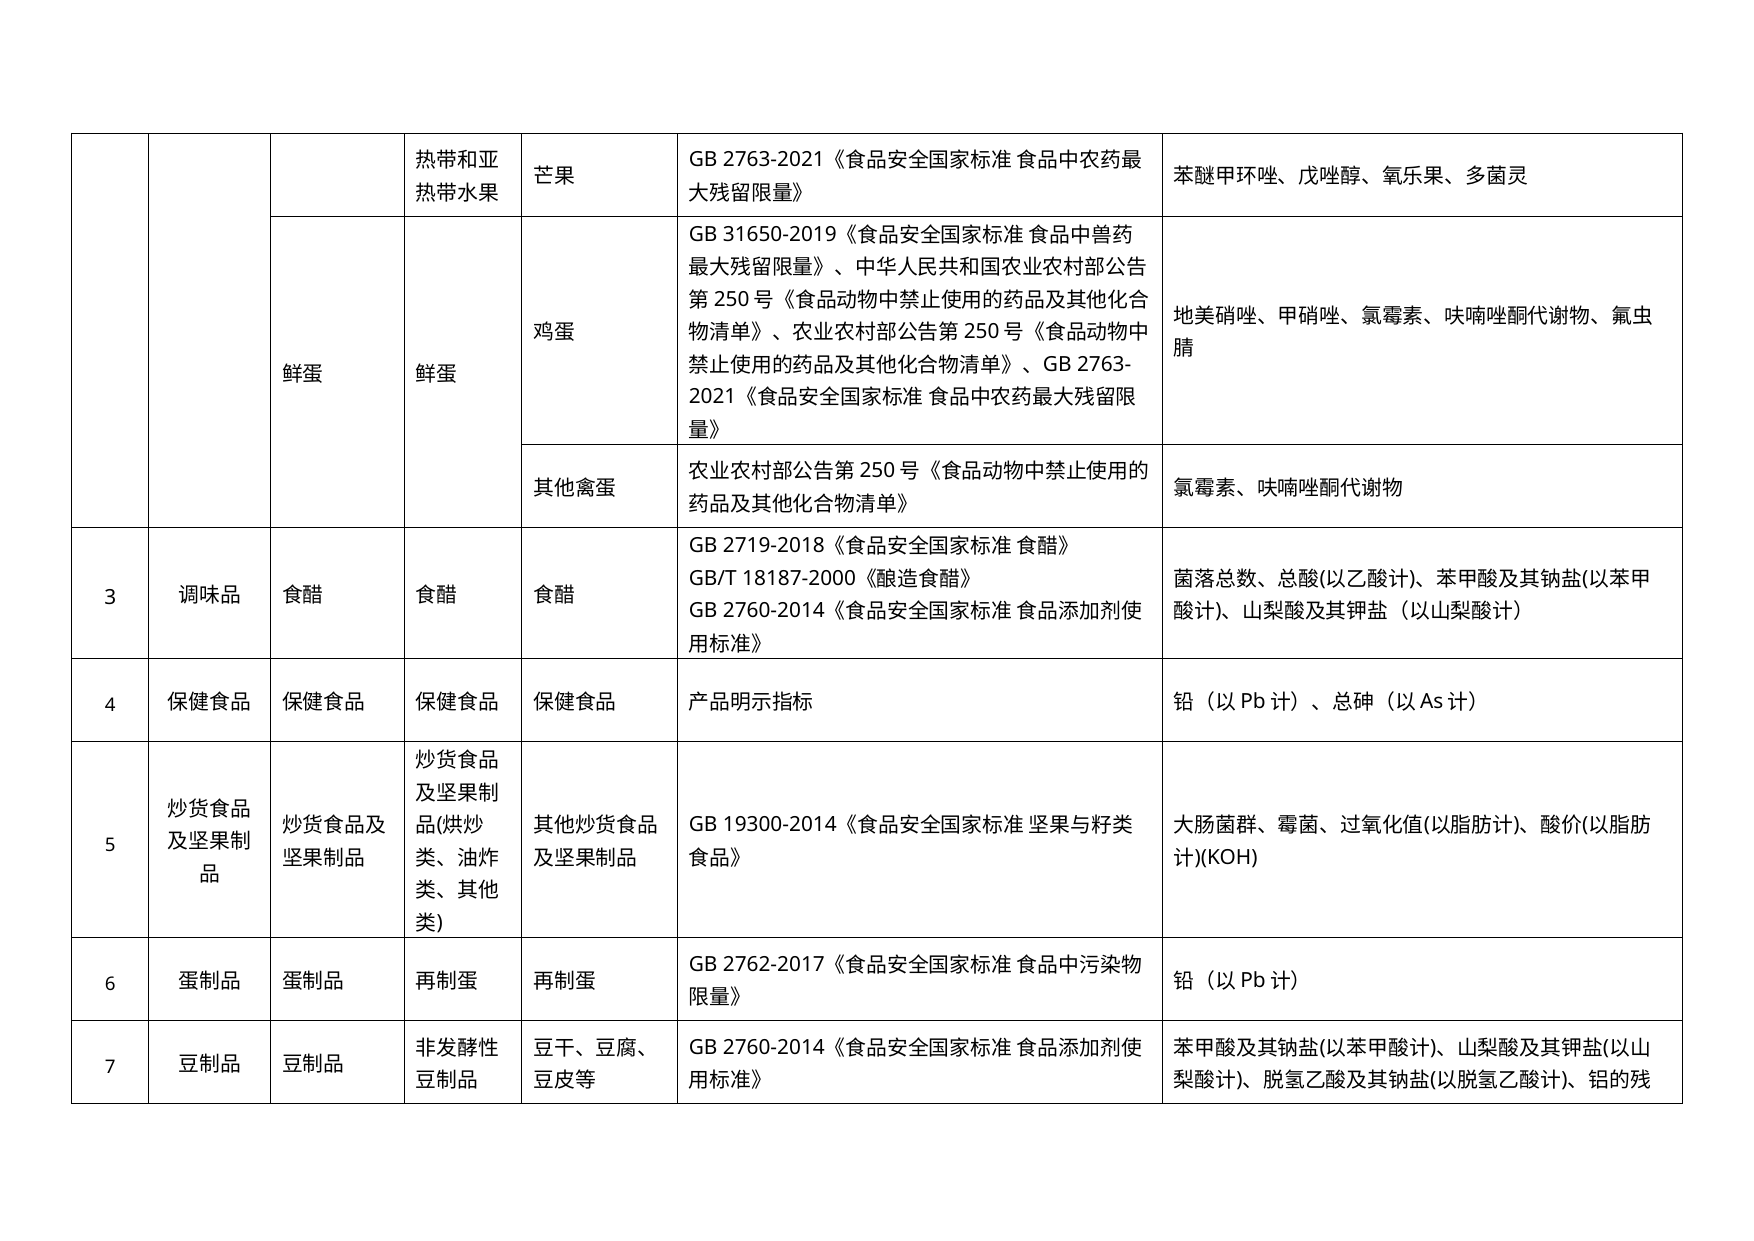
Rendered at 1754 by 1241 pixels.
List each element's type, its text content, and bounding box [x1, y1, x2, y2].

table_cell 食醋 [522, 528, 677, 658]
table_cell 蛋制品 [149, 938, 270, 1020]
table_cell 豆制品 [149, 1021, 270, 1103]
table_cell 铅（以Pb计）、总砷（以As计） [1163, 659, 1682, 741]
table_cell 3 [72, 528, 148, 658]
table_cell 大肠菌群、霉菌、过氧化值(以脂肪计)、酸价(以脂肪计)(KOH) [1163, 742, 1682, 937]
table_cell 苯醚甲环唑、戊唑醇、氧乐果、多菌灵 [1163, 134, 1682, 216]
table_cell 其他禽蛋 [522, 445, 677, 527]
table_cell 其他炒货食品及坚果制品 [522, 742, 677, 937]
table_cell 蛋制品 [271, 938, 404, 1020]
table_cell 豆干、豆腐、豆皮等 [522, 1021, 677, 1103]
table_cell 保健食品 [522, 659, 677, 741]
table_cell 芒果 [522, 134, 677, 216]
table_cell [678, 1021, 1162, 1103]
table_cell 再制蛋 [405, 938, 521, 1020]
table_cell 氯霉素、呋喃唑酮代谢物 [1163, 445, 1682, 527]
table_cell GB 2719-2018《食品安全国家标准 食醋》 GB/T 18187-2000《酿造食醋》 GB 2760-2014《食品安全国家标准 食品添加剂使用标准》 [678, 528, 1162, 658]
table_cell 菌落总数、总酸(以乙酸计)、苯甲酸及其钠盐(以苯甲酸计)、山梨酸及其钾盐（以山梨酸计） [1163, 528, 1682, 658]
table_cell 6 [72, 938, 148, 1020]
table_cell GB 2762-2017《食品安全国家标准 食品中污染物限量》 [678, 938, 1162, 1020]
table_cell GB 19300-2014《食品安全国家标准 坚果与籽类食品》 [678, 742, 1162, 937]
table_cell 豆制品 [271, 1021, 404, 1103]
table_cell GB 31650-2019《食品安全国家标准 食品中兽药最大残留限量》、中华人民共和国农业农村部公告第250号《食品动物中禁止使用的药品及其他化合物清单》、农业农村部公告第250号《食品动物中禁止使用的药品及其他化合物清单》、GB 2763-2021《食品安全国家标准 食品中农药最大残留限量》 [678, 217, 1162, 444]
table_cell 保健食品 [149, 659, 270, 741]
table_cell 鲜蛋 [271, 217, 404, 527]
table_cell 5 [72, 742, 148, 937]
table_cell 鲜蛋 [405, 217, 521, 527]
table_cell 食醋 [405, 528, 521, 658]
table_cell 鸡蛋 [522, 217, 677, 444]
table_cell 4 [72, 659, 148, 741]
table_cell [1163, 1021, 1682, 1103]
table_cell 地美硝唑、甲硝唑、氯霉素、呋喃唑酮代谢物、氟虫腈 [1163, 217, 1682, 444]
table_cell 炒货食品及坚果制品 [271, 742, 404, 937]
table_cell 产品明示指标 [678, 659, 1162, 741]
table_cell 保健食品 [405, 659, 521, 741]
table_cell 食醋 [271, 528, 404, 658]
table_cell 炒货食品及坚果制品 [149, 742, 270, 937]
table_cell 农业农村部公告第250号《食品动物中禁止使用的药品及其他化合物清单》 [678, 445, 1162, 527]
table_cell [678, 134, 1162, 216]
table_cell 再制蛋 [522, 938, 677, 1020]
table_cell 铅（以Pb计） [1163, 938, 1682, 1020]
table_cell 热带和亚热带水果 [405, 134, 521, 216]
table_cell 非发酵性豆制品 [405, 1021, 521, 1103]
table_cell 调味品 [149, 528, 270, 658]
table_cell 7 [72, 1021, 148, 1103]
table_cell 保健食品 [271, 659, 404, 741]
table_cell 炒货食品及坚果制品(烘炒类、油炸类、其他类) [405, 742, 521, 937]
